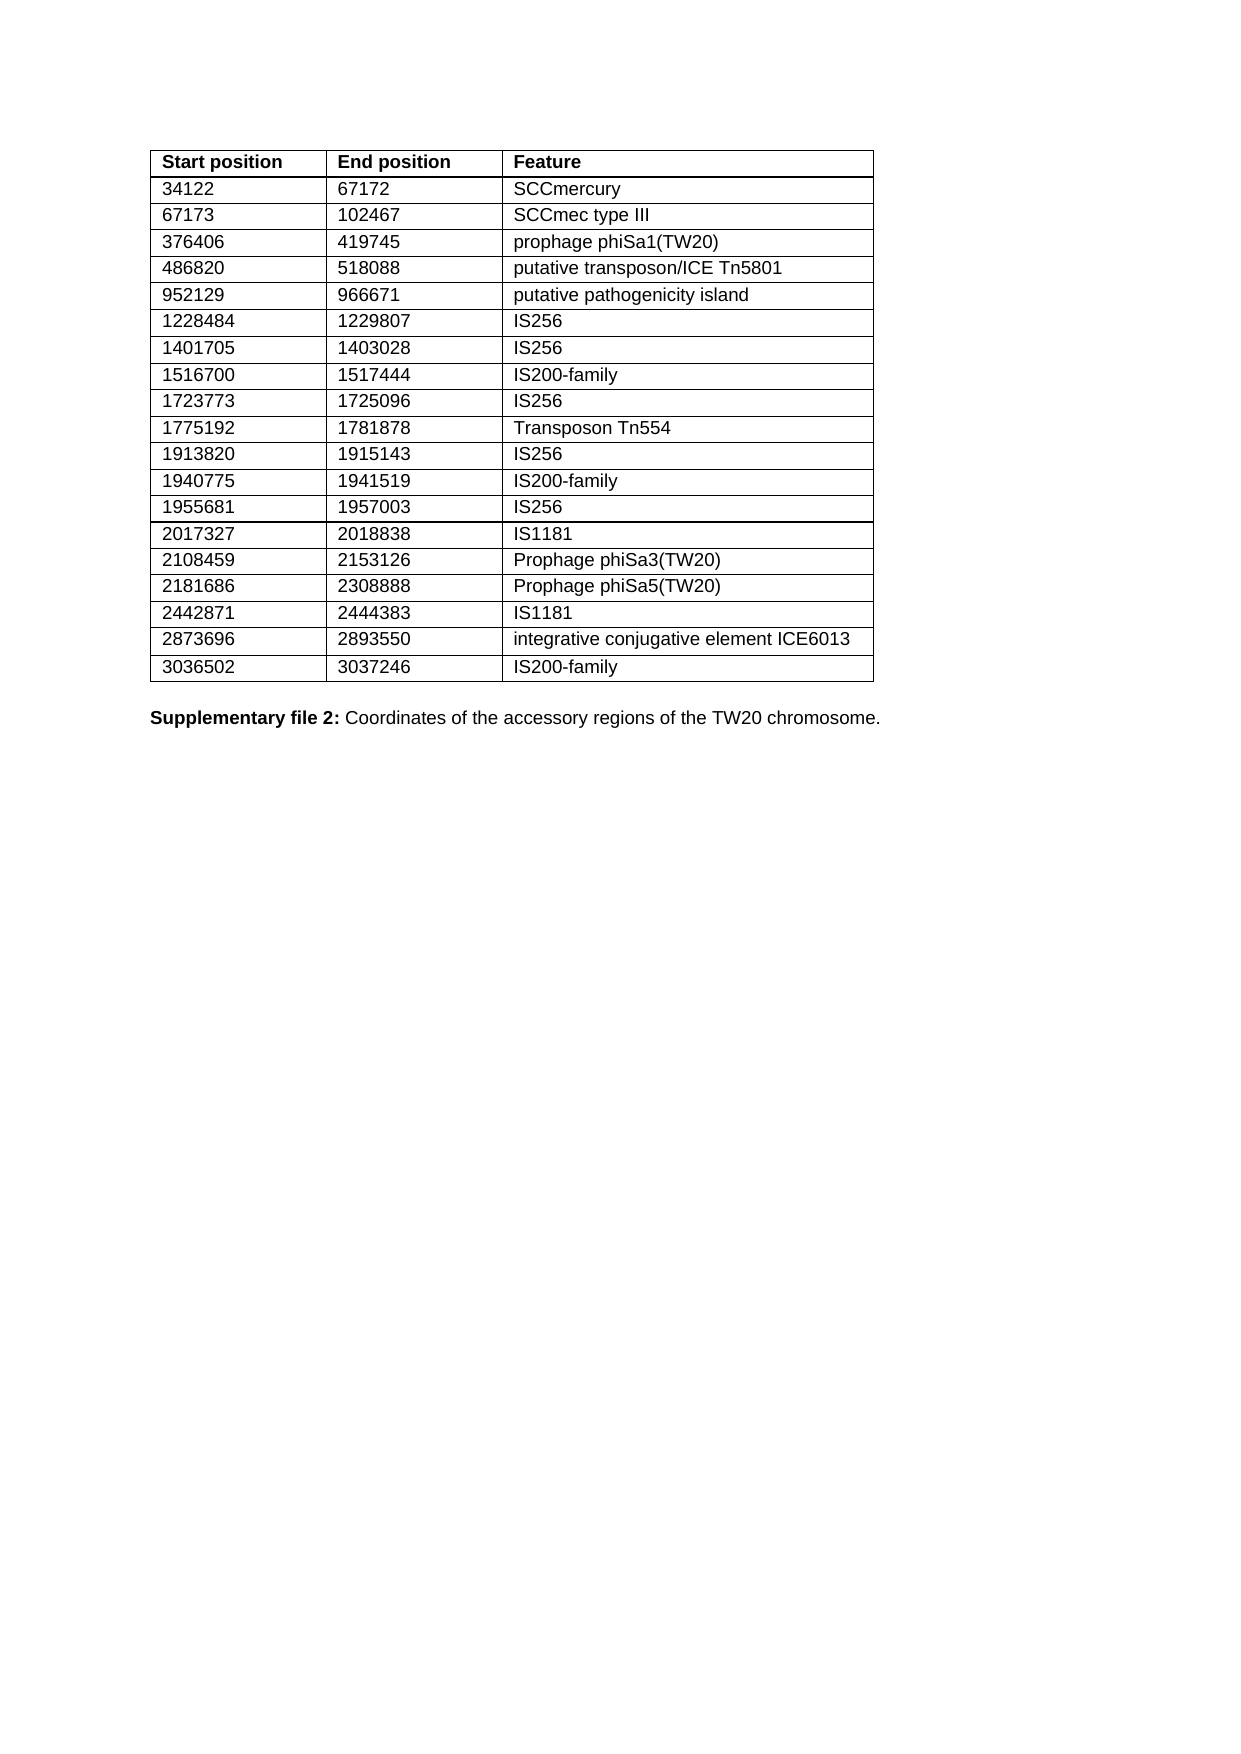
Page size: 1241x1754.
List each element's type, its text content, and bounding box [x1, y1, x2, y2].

table_cell putative pathogenicity island [503, 283, 873, 309]
table_cell 67172 [327, 178, 502, 203]
table_cell 486820 [151, 257, 326, 282]
table_cell 1725096 [327, 390, 502, 416]
table_cell integrative conjugative element ICE6013 [503, 628, 873, 654]
table_cell IS256 [503, 390, 873, 416]
table_cell 2444383 [327, 602, 502, 627]
table_cell 1775192 [151, 417, 326, 442]
table_cell 376406 [151, 230, 326, 256]
table_cell 2181686 [151, 575, 326, 601]
table_cell 1229807 [327, 310, 502, 336]
table_cell IS256 [503, 310, 873, 336]
table_cell Prophage phiSa5(TW20) [503, 575, 873, 601]
table_cell 3037246 [327, 656, 502, 681]
table_cell 2017327 [151, 523, 326, 548]
text Supplementary file 2: Coordinates of the accessory regions of the TW20 chromosome. [150, 707, 1090, 728]
table_header End position [327, 151, 502, 176]
table_cell 1516700 [151, 364, 326, 389]
table_cell 2153126 [327, 549, 502, 574]
table_cell putative transposon/ICE Tn5801 [503, 257, 873, 282]
table_cell 2893550 [327, 628, 502, 654]
table_cell IS256 [503, 496, 873, 521]
table_cell 1913820 [151, 443, 326, 468]
table_cell prophage phiSa1(TW20) [503, 230, 873, 256]
table_cell SCCmec type III [503, 204, 873, 229]
table_cell 1957003 [327, 496, 502, 521]
table_cell IS1181 [503, 523, 873, 548]
table_cell 1403028 [327, 337, 502, 363]
table_cell 1401705 [151, 337, 326, 363]
table_cell SCCmercury [503, 178, 873, 203]
table_cell 2308888 [327, 575, 502, 601]
table_cell 1781878 [327, 417, 502, 442]
table_cell 2108459 [151, 549, 326, 574]
table_cell 3036502 [151, 656, 326, 681]
table_cell IS1181 [503, 602, 873, 627]
table_cell IS200-family [503, 656, 873, 681]
table_cell 1955681 [151, 496, 326, 521]
table_cell 419745 [327, 230, 502, 256]
table_cell 67173 [151, 204, 326, 229]
table_cell IS256 [503, 443, 873, 468]
table_cell Prophage phiSa3(TW20) [503, 549, 873, 574]
table_cell 2018838 [327, 523, 502, 548]
table_cell 1723773 [151, 390, 326, 416]
table_cell Transposon Tn554 [503, 417, 873, 442]
table_cell 1940775 [151, 470, 326, 495]
table_cell 2873696 [151, 628, 326, 654]
table_cell 966671 [327, 283, 502, 309]
table_cell 34122 [151, 178, 326, 203]
table_header Feature [503, 151, 873, 176]
table_cell 2442871 [151, 602, 326, 627]
table_cell 1941519 [327, 470, 502, 495]
table_cell 1915143 [327, 443, 502, 468]
table_cell 102467 [327, 204, 502, 229]
table_cell 952129 [151, 283, 326, 309]
table_cell IS200-family [503, 470, 873, 495]
table_cell IS200-family [503, 364, 873, 389]
table_cell 1517444 [327, 364, 502, 389]
table_cell 518088 [327, 257, 502, 282]
table_header Start position [151, 151, 326, 176]
table_cell IS256 [503, 337, 873, 363]
table_cell 1228484 [151, 310, 326, 336]
